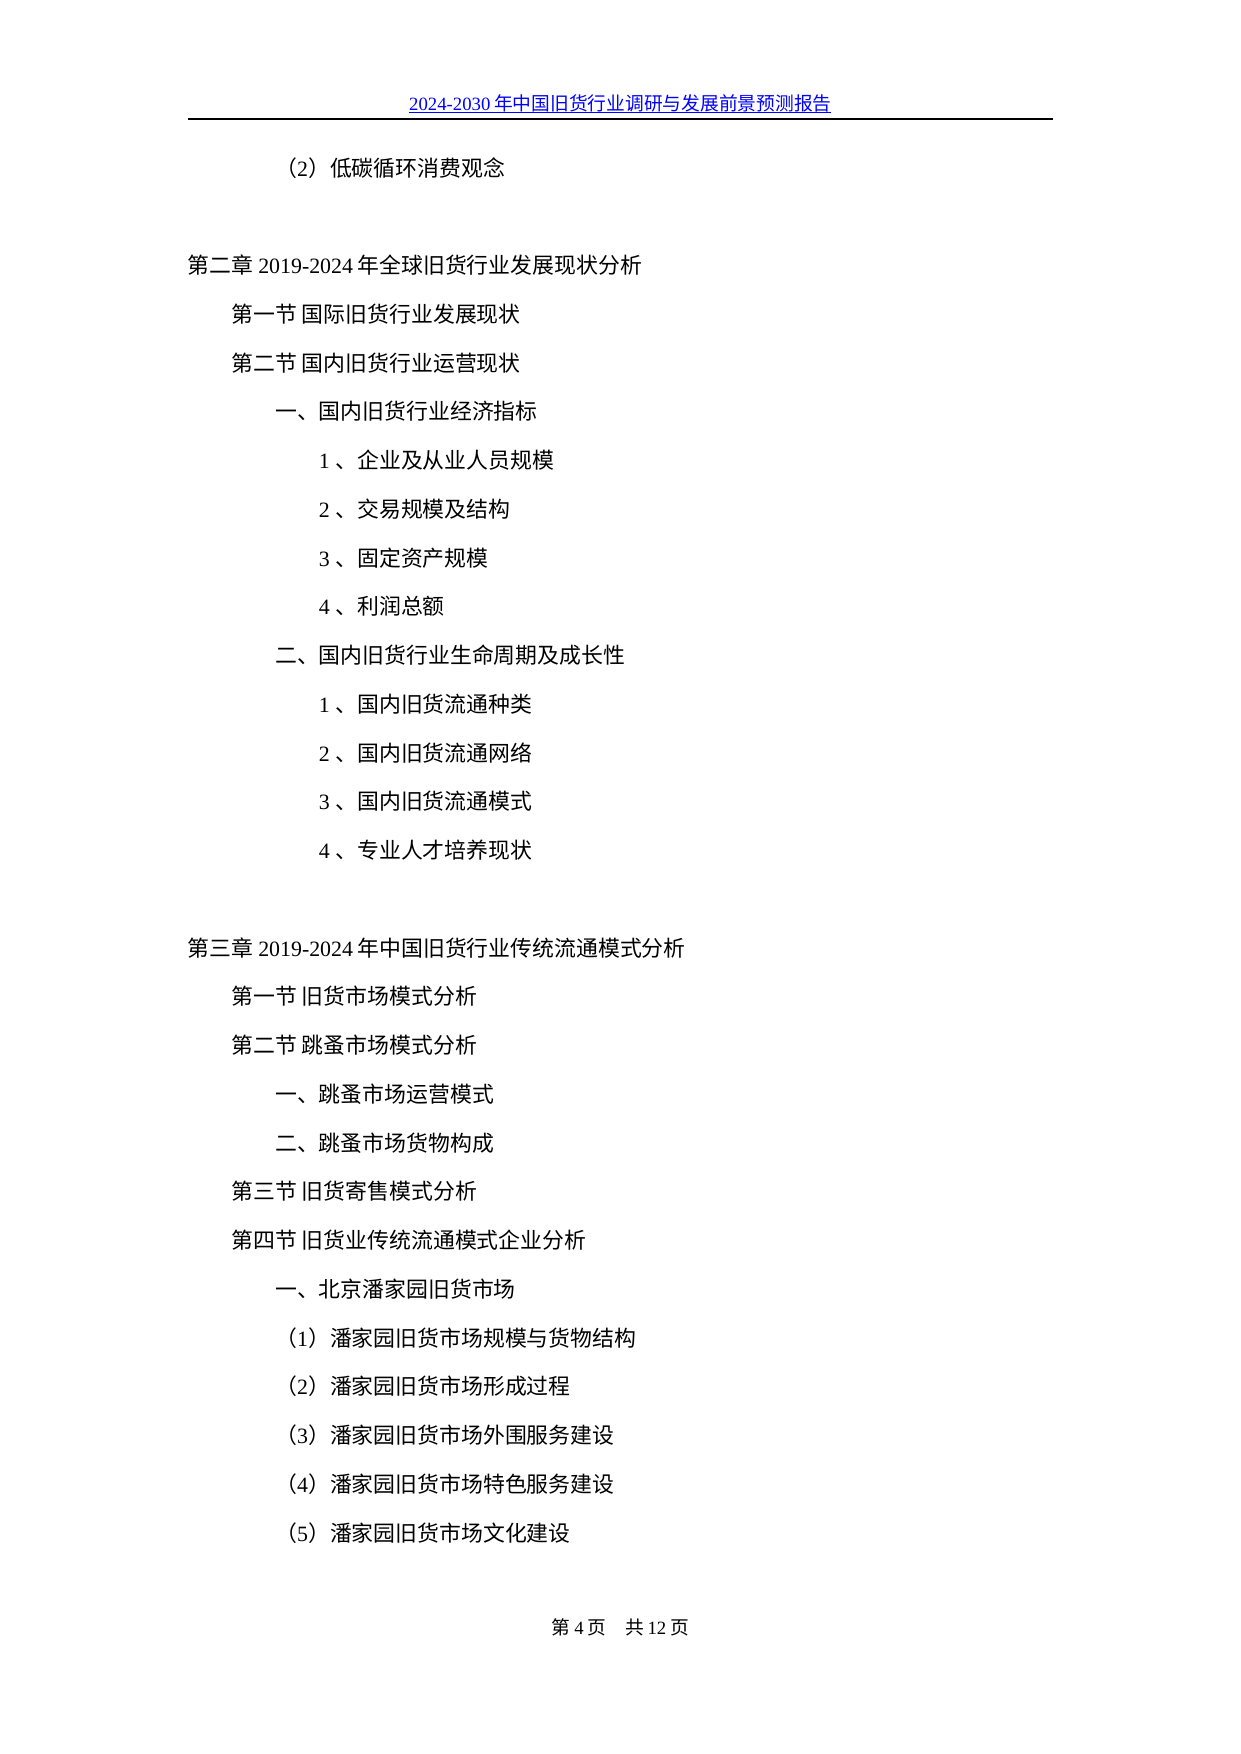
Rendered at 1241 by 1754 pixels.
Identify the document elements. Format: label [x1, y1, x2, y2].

text [187, 150, 1053, 1548]
